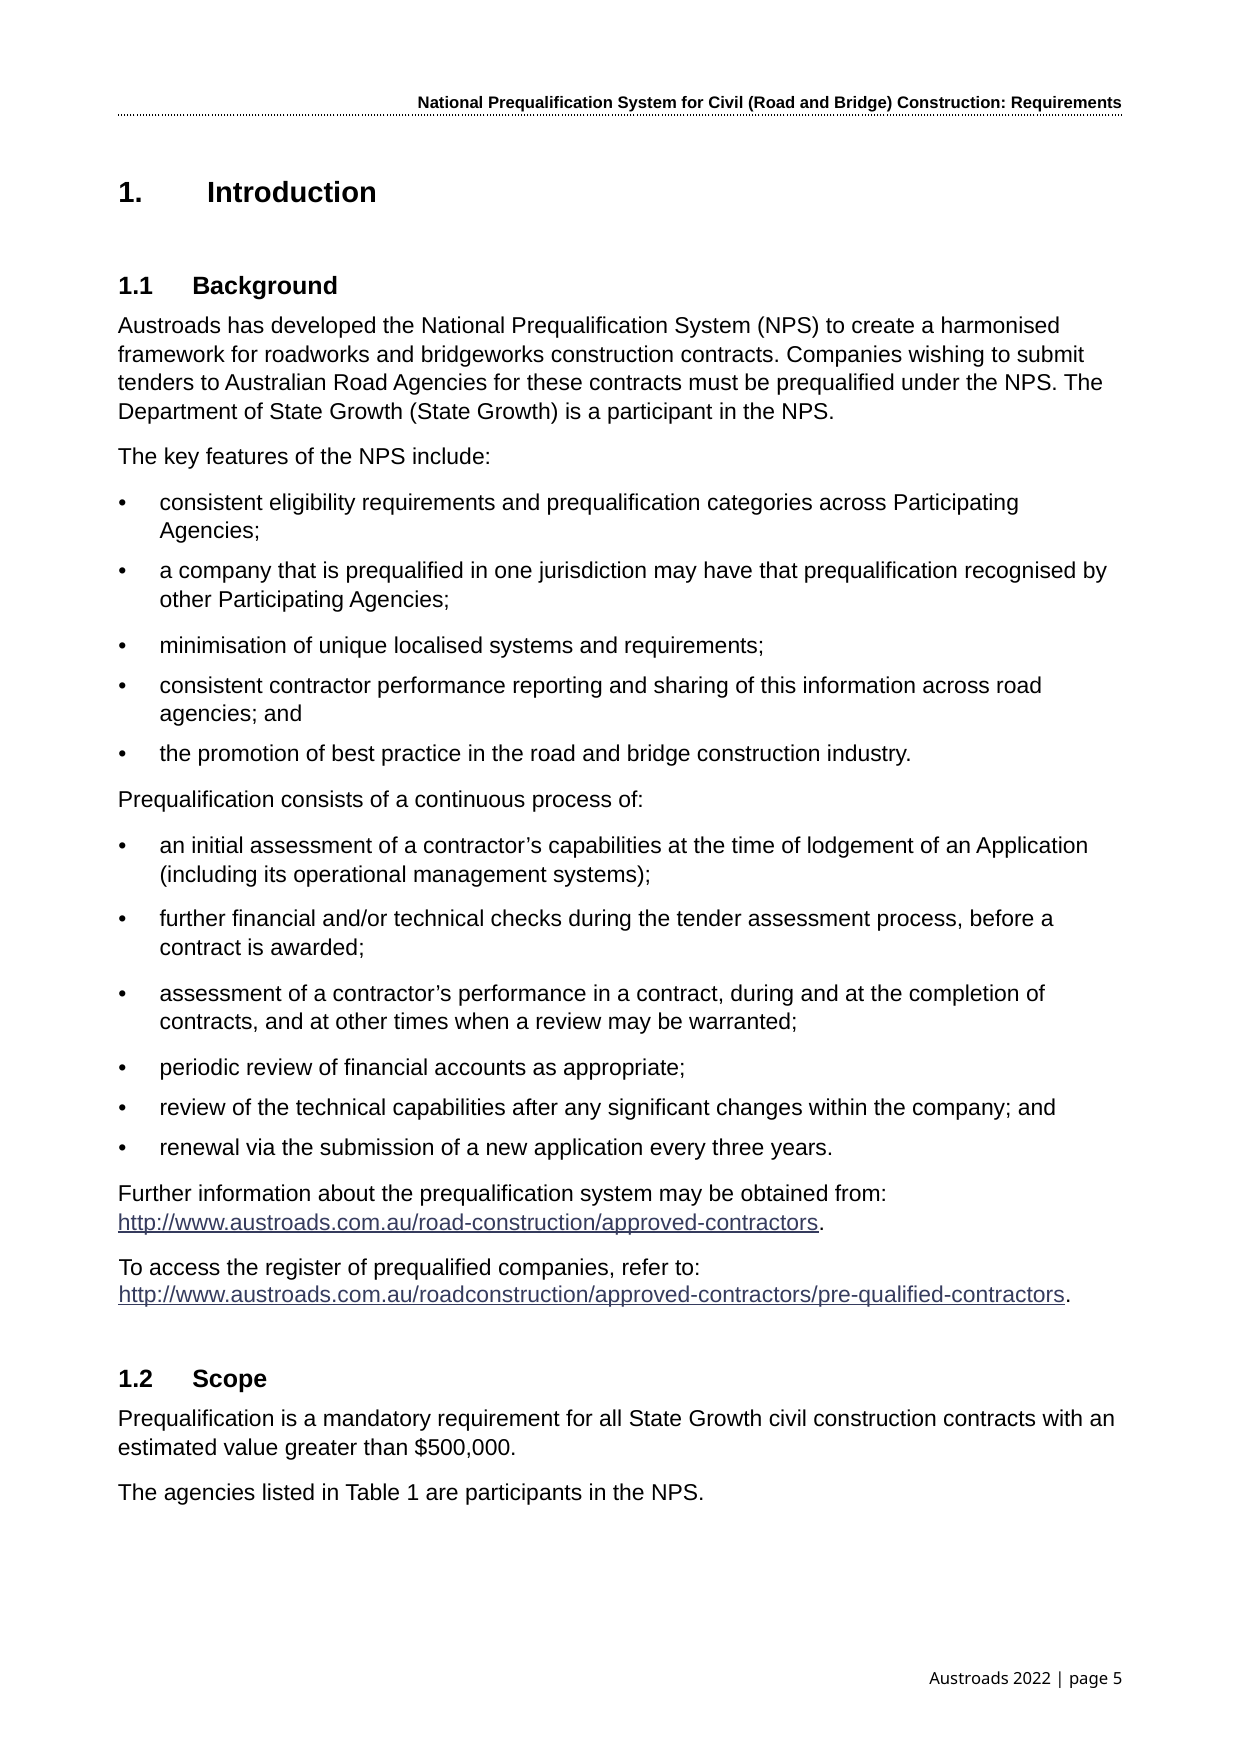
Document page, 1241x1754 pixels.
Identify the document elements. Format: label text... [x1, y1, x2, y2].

text The agencies listed in Table 1 are participants in the NPS. [118, 1478, 1118, 1505]
text Further information about the prequalification system may be obtained from: http://www.austroads.com.au/road-construction/approved-contractors. [118, 1180, 1118, 1235]
list renewal via the submission of a new application every three years. [118, 1134, 1118, 1160]
list minimisation of unique localised systems and requirements; [118, 632, 1118, 658]
list the promotion of best practice in the road and bridge construction industry. [118, 740, 1118, 767]
list consistent eligibility requirements and prequalification categories across Participating Agencies; [118, 489, 1118, 544]
subtitle Introduction [118, 175, 1122, 208]
text Prequalification is a mandatory requirement for all State Growth civil construction contracts with an estimated value greater than $500,000. [118, 1405, 1118, 1460]
list periodic review of financial accounts as appropriate; [118, 1054, 1118, 1080]
subtitle Background [118, 271, 1122, 300]
text Prequalification consists of a continuous process of: [118, 786, 1118, 813]
text Austroads has developed the National Prequalification System (NPS) to create a harmonised framework for roadworks and bridgeworks construction contracts. Companies wishing to submit tenders to Australian Road Agencies for these contracts must be prequalified under the NPS. The Department of State Growth (State Growth) is a participant in the NPS. [118, 312, 1118, 424]
subtitle Scope [118, 1364, 1122, 1392]
text To access the register of prequalified companies, refer to: http://www.austroads.com.au/roadconstruction/approved-contractors/pre-qualified-contractors. [118, 1254, 1122, 1307]
list review of the technical capabilities after any significant changes within the company; and [118, 1094, 1118, 1120]
list further financial and/or technical checks during the tender assessment process, before a contract is awarded; [118, 905, 1118, 960]
list assessment of a contractor’s performance in a contract, during and at the completion of contracts, and at other times when a review may be warranted; [118, 979, 1118, 1034]
list consistent contractor performance reporting and sharing of this information across road agencies; and [118, 672, 1118, 727]
list an initial assessment of a contractor’s capabilities at the time of lodgement of an Application (including its operational management systems); [118, 832, 1118, 887]
text The key features of the NPS include: [118, 443, 1118, 469]
list a company that is prequalified in one jurisdiction may have that prequalification recognised by other Participating Agencies; [118, 557, 1118, 612]
